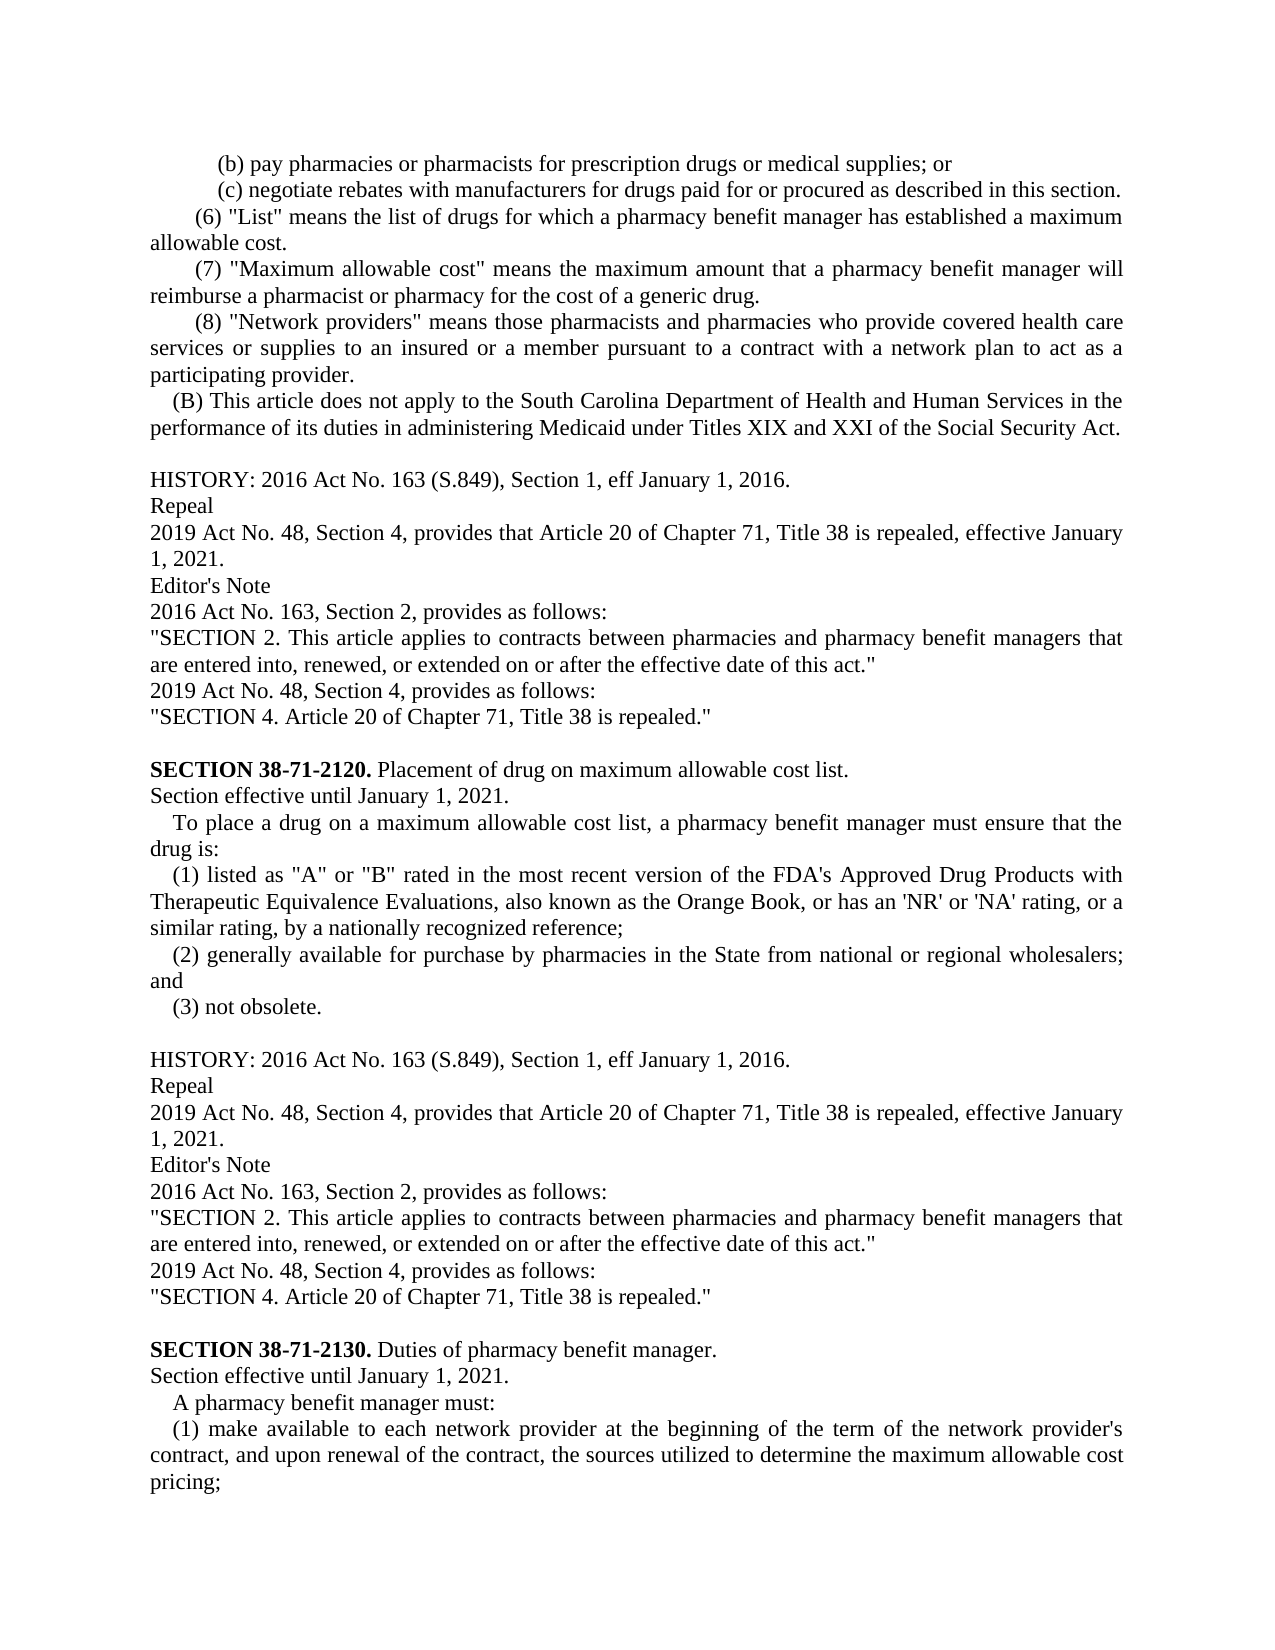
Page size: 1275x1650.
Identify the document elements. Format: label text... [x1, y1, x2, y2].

text (3) not obsolete. [150, 993, 1125, 1020]
text (6) "List" means the list of drugs for which a pharmacy benefit manager has established a maximum allowable cost. [150, 203, 1125, 255]
text (b) pay pharmacies or pharmacists for prescription drugs or medical supplies; or [150, 150, 1125, 176]
text SECTION 38-71-2120. Placement of drug on maximum allowable cost list. [150, 756, 1125, 782]
text SECTION 38-71-2130. Duties of pharmacy benefit manager. [150, 1336, 1125, 1362]
text "SECTION 4. Article 20 of Chapter 71, Title 38 is repealed." [150, 703, 1125, 730]
text 2019 Act No. 48, Section 4, provides that Article 20 of Chapter 71, Title 38 is repealed, effective January 1, 2021. [150, 1099, 1125, 1151]
text HISTORY: 2016 Act No. 163 (S.849), Section 1, eff January 1, 2016. [150, 1046, 1125, 1072]
text Section effective until January 1, 2021. [150, 782, 1125, 809]
text 2019 Act No. 48, Section 4, provides as follows: [150, 1257, 1125, 1283]
text 2019 Act No. 48, Section 4, provides that Article 20 of Chapter 71, Title 38 is repealed, effective January 1, 2021. [150, 519, 1125, 572]
text 2016 Act No. 163, Section 2, provides as follows: [150, 598, 1125, 624]
text 2016 Act No. 163, Section 2, provides as follows: [150, 1178, 1125, 1204]
text 2019 Act No. 48, Section 4, provides as follows: [150, 677, 1125, 703]
text A pharmacy benefit manager must: [150, 1389, 1125, 1415]
text (B) This article does not apply to the South Carolina Department of Health and Human Services in the performance of its duties in administering Medicaid under Titles XIX and XXI of the Social Security Act. [150, 387, 1125, 440]
text (1) make available to each network provider at the beginning of the term of the network provider's contract, and upon renewal of the contract, the sources utilized to determine the maximum allowable cost pricing; [150, 1415, 1125, 1494]
text Repeal [150, 493, 1125, 519]
text (8) "Network providers" means those pharmacists and pharmacies who provide covered health care services or supplies to an insured or a member pursuant to a contract with a network plan to act as a participating provider. [150, 308, 1125, 387]
text Editor's Note [150, 1151, 1125, 1178]
text Repeal [150, 1072, 1125, 1099]
text (2) generally available for purchase by pharmacies in the State from national or regional wholesalers; and [150, 941, 1125, 993]
text HISTORY: 2016 Act No. 163 (S.849), Section 1, eff January 1, 2016. [150, 466, 1125, 493]
text (c) negotiate rebates with manufacturers for drugs paid for or procured as described in this section. [150, 176, 1125, 203]
text (7) "Maximum allowable cost" means the maximum amount that a pharmacy benefit manager will reimburse a pharmacist or pharmacy for the cost of a generic drug. [150, 255, 1125, 308]
text Editor's Note [150, 572, 1125, 598]
text Section effective until January 1, 2021. [150, 1362, 1125, 1389]
text (1) listed as "A" or "B" rated in the most recent version of the FDA's Approved Drug Products with Therapeutic Equivalence Evaluations, also known as the Orange Book, or has an 'NR' or 'NA' rating, or a similar rating, by a nationally recognized reference; [150, 862, 1125, 941]
text "SECTION 4. Article 20 of Chapter 71, Title 38 is repealed." [150, 1283, 1125, 1309]
text To place a drug on a maximum allowable cost list, a pharmacy benefit manager must ensure that the drug is: [150, 809, 1125, 862]
